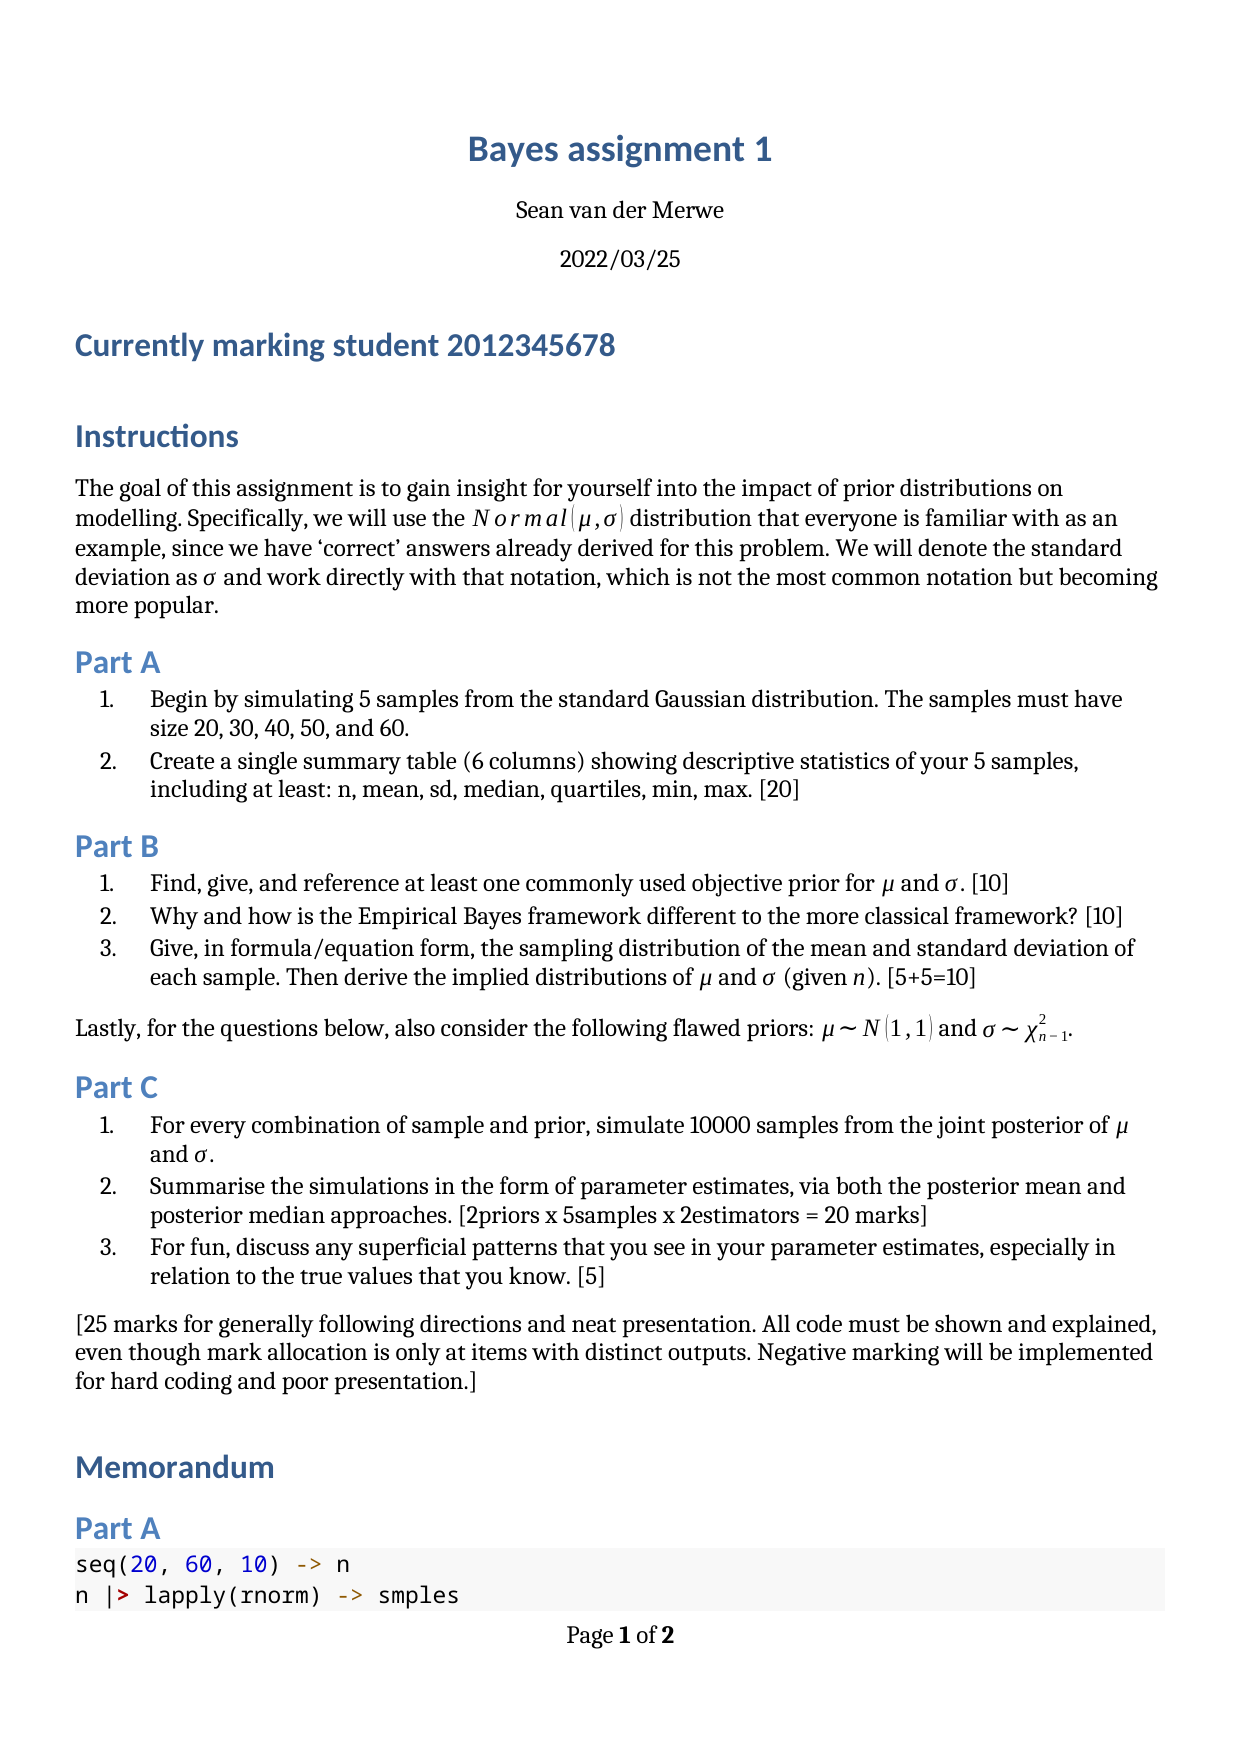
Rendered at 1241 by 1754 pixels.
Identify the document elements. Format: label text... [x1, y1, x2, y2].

text Lastly, for the questions below, also consider the following flawed priors: and . [75, 1011, 1165, 1046]
subtitle Currently marking student 2012345678 [75, 324, 1165, 365]
text [25 marks for generally following directions and neat presentation. All code must be shown and explained, even though mark allocation is only at items with distinct outputs. Negative marking will be implemented for hard coding and poor presentation.] [75, 1309, 1165, 1396]
text 2022/03/25 [75, 245, 1165, 274]
list Find, give, and reference at least one commonly used objective prior for and . [10] [100, 869, 1165, 898]
subtitle Memorandum [75, 1446, 1165, 1487]
list For fun, discuss any superficial patterns that you see in your parameter estimates, especially in relation to the true values that you know. [5] [100, 1233, 1165, 1291]
title Bayes assignment 1 [75, 125, 1165, 171]
list Give, in formula/equation form, the sampling distribution of the mean and standard deviation of each sample. Then derive the implied distributions of and (given ). [5+5=10] [100, 934, 1165, 992]
list Why and how is the Empirical Bayes framework different to the more classical framework? [10] [100, 902, 1165, 931]
subtitle Part B [75, 825, 1165, 866]
list Begin by simulating 5 samples from the standard Gaussian distribution. The samples must have size 20, 30, 40, 50, and 60. [100, 685, 1165, 743]
list Summarise the simulations in the form of parameter estimates, via both the posterior mean and posterior median approaches. [2priors x 5samples x 2estimators = 20 marks] [100, 1172, 1165, 1229]
text Sean van der Merwe [75, 196, 1165, 224]
text The goal of this assignment is to gain insight for yourself into the impact of prior distributions on modelling. Specifically, we will use the distribution that everyone is familiar with as an example, since we have ‘correct’ answers already derived for this problem. We will denote the standard deviation as and work directly with that notation, which is not the most common notation but becoming more popular. [75, 474, 1165, 620]
subtitle Part C [75, 1066, 1165, 1107]
list Create a single summary table (6 columns) showing descriptive statistics of your 5 samples, including at least: n, mean, sd, median, quartiles, min, max. [20] [100, 747, 1165, 804]
subtitle Part A [75, 641, 1165, 682]
list For every combination of sample and prior, simulate 10000 samples from the joint posterior of and . [100, 1111, 1165, 1168]
subtitle Instructions [75, 415, 1165, 456]
subtitle Part A [75, 1507, 1165, 1548]
